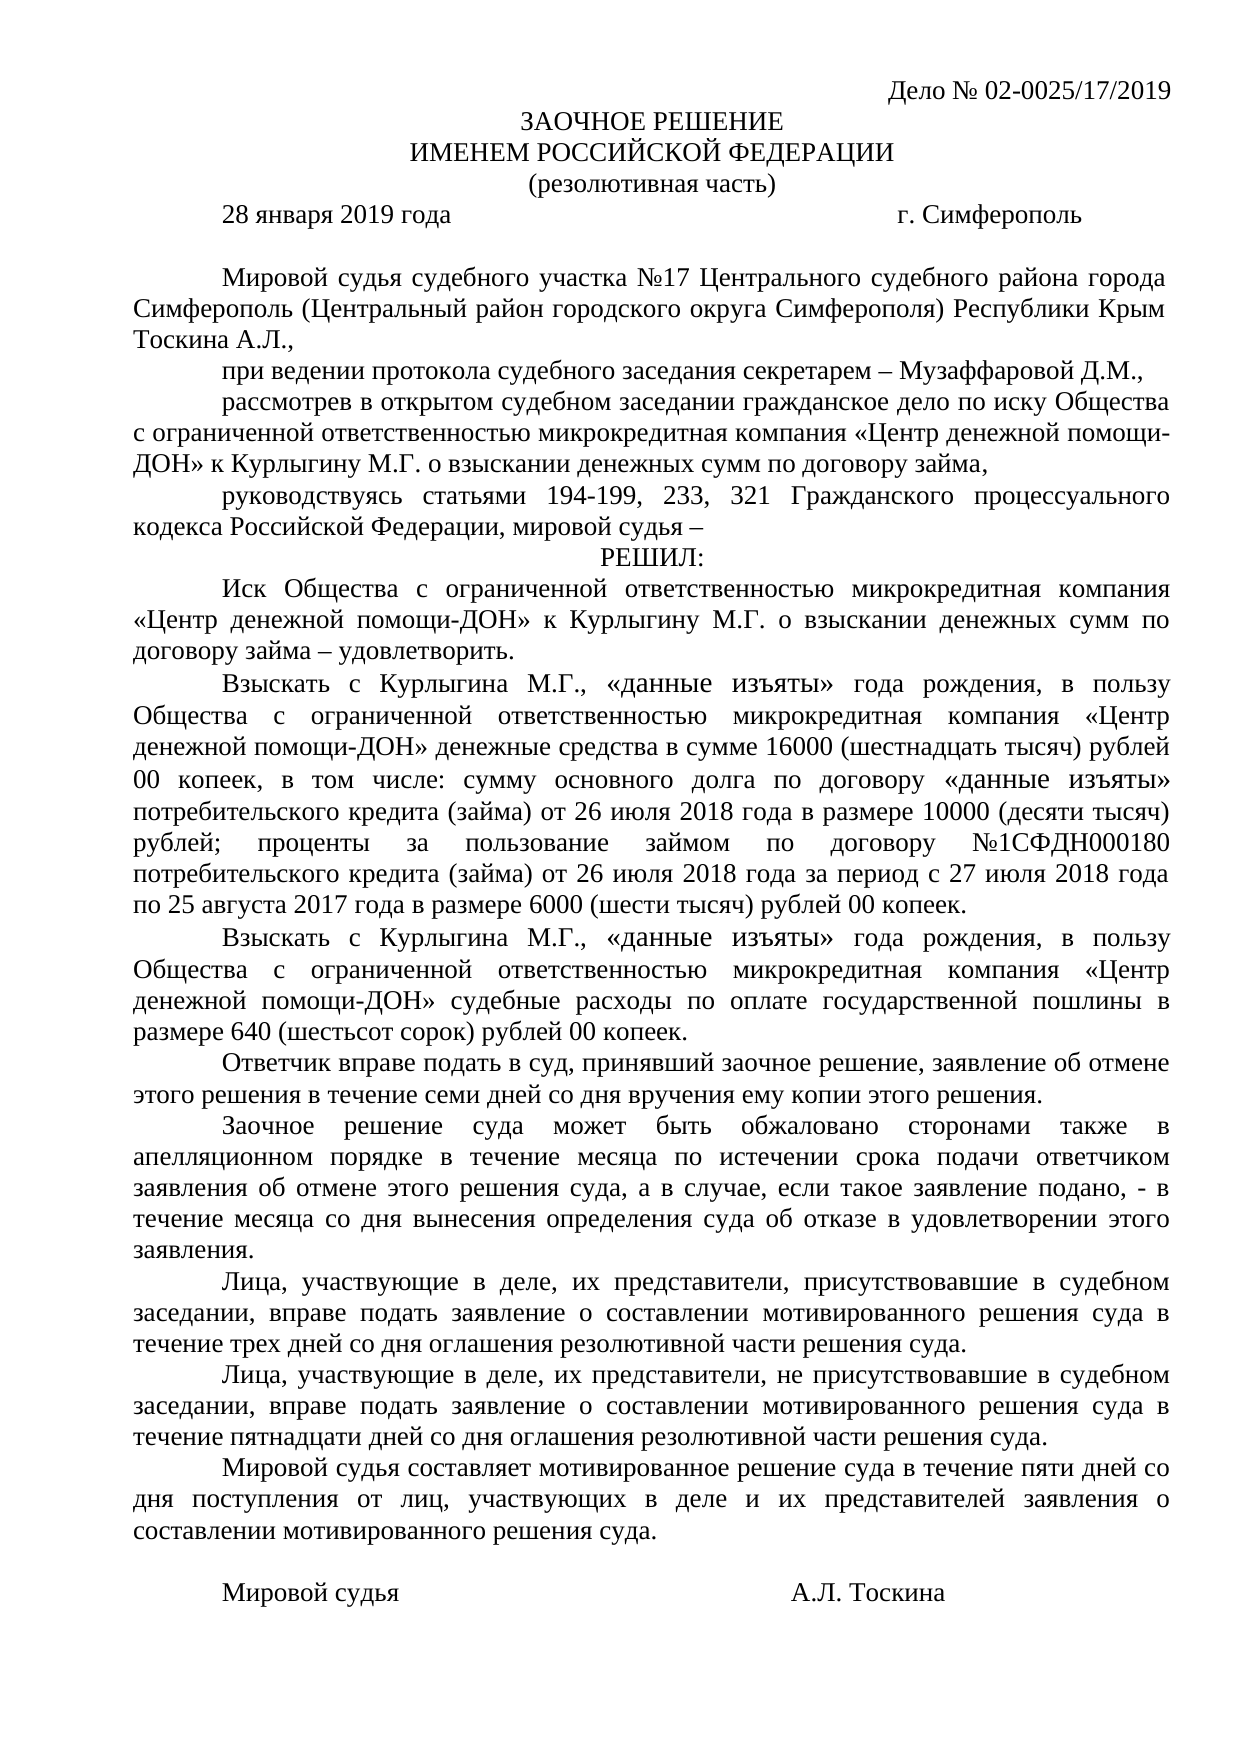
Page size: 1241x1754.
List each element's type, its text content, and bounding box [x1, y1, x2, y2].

text Лица, участвующие в деле, их представители, не присутствовавшие в судебном заседании, вправе подать заявление о составлении мотивированного решения суда в течение пятнадцати дней со дня оглашения резолютивной части решения суда. [133, 1358, 1171, 1451]
text Иск Общества с ограниченной ответственностью микрокредитная компания «Центр денежной помощи-ДОН» к Курлыгину М.Г. о взыскании денежных сумм по договору займа – удовлетворить. [133, 572, 1171, 666]
text Лица, участвующие в деле, их представители, присутствовавшие в судебном заседании, вправе подать заявление о составлении мотивированного решения суда в течение трех дней со дня оглашения резолютивной части решения суда. [133, 1264, 1171, 1358]
text Ответчик вправе подать в суд, принявший заочное решение, заявление об отмене этого решения в течение семи дней со дня вручения ему копии этого решения. [133, 1047, 1171, 1109]
text (резолютивная часть) [133, 167, 1171, 198]
text 28 января 2019 года г. Симферополь [133, 198, 1171, 229]
text ИМЕНЕМ РОССИЙСКОЙ ФЕДЕРАЦИИ [133, 136, 1171, 167]
text Мировой судья составляет мотивированное решение суда в течение пяти дней со дня поступления от лиц, участвующих в деле и их представителей заявления о составлении мотивированного решения суда. [133, 1451, 1171, 1545]
text при ведении протокола судебного заседания секретарем – Музаффаровой Д.М., [133, 354, 1171, 385]
text РЕШИЛ: [133, 541, 1171, 572]
text Мировой судья судебного участка №17 Центрального судебного района города Симферополь (Центральный район городского округа Симферополя) Республики Крым Тоскина А.Л., [133, 261, 1167, 354]
text Дело № 02-0025/17/2019 [133, 74, 1171, 105]
text Мировой судья А.Л. Тоскина [133, 1576, 1171, 1607]
text Взыскать с Курлыгина М.Г., «данные изъяты» года рождения, в пользу Общества с ограниченной ответственностью микрокредитная компания «Центр денежной помощи-ДОН» денежные средства в сумме 16000 (шестнадцать тысяч) рублей 00 копеек, в том числе: сумму основного долга по договору «данные изъяты» потребительского кредита (займа) от 26 июля 2018 года в размере 10000 (десяти тысяч) рублей; проценты за пользование займом по договору №1СФДН000180 потребительского кредита (займа) от 26 июля 2018 года за период с 27 июля 2018 года по 25 августа 2017 года в размере 6000 (шести тысяч) рублей 00 копеек. [133, 666, 1171, 919]
text рассмотрев в открытом судебном заседании гражданское дело по иску Общества с ограниченной ответственностью микрокредитная компания «Центр денежной помощи-ДОН» к Курлыгину М.Г. о взыскании денежных сумм по договору займа, [133, 385, 1171, 479]
text ЗАОЧНОЕ РЕШЕНИЕ [133, 105, 1171, 136]
text Взыскать с Курлыгина М.Г., «данные изъяты» года рождения, в пользу Общества с ограниченной ответственностью микрокредитная компания «Центр денежной помощи-ДОН» судебные расходы по оплате государственной пошлины в размере 640 (шестьсот сорок) рублей 00 копеек. [133, 919, 1171, 1047]
text руководствуясь статьями 194-199, 233, 321 Гражданского процессуального кодекса Российской Федерации, мировой судья – [133, 479, 1171, 541]
text Заочное решение суда может быть обжаловано сторонами также в апелляционном порядке в течение месяца по истечении срока подачи ответчиком заявления об отмене этого решения суда, а в случае, если такое заявление подано, - в течение месяца со дня вынесения определения суда об отказе в удовлетворении этого заявления. [133, 1109, 1171, 1264]
